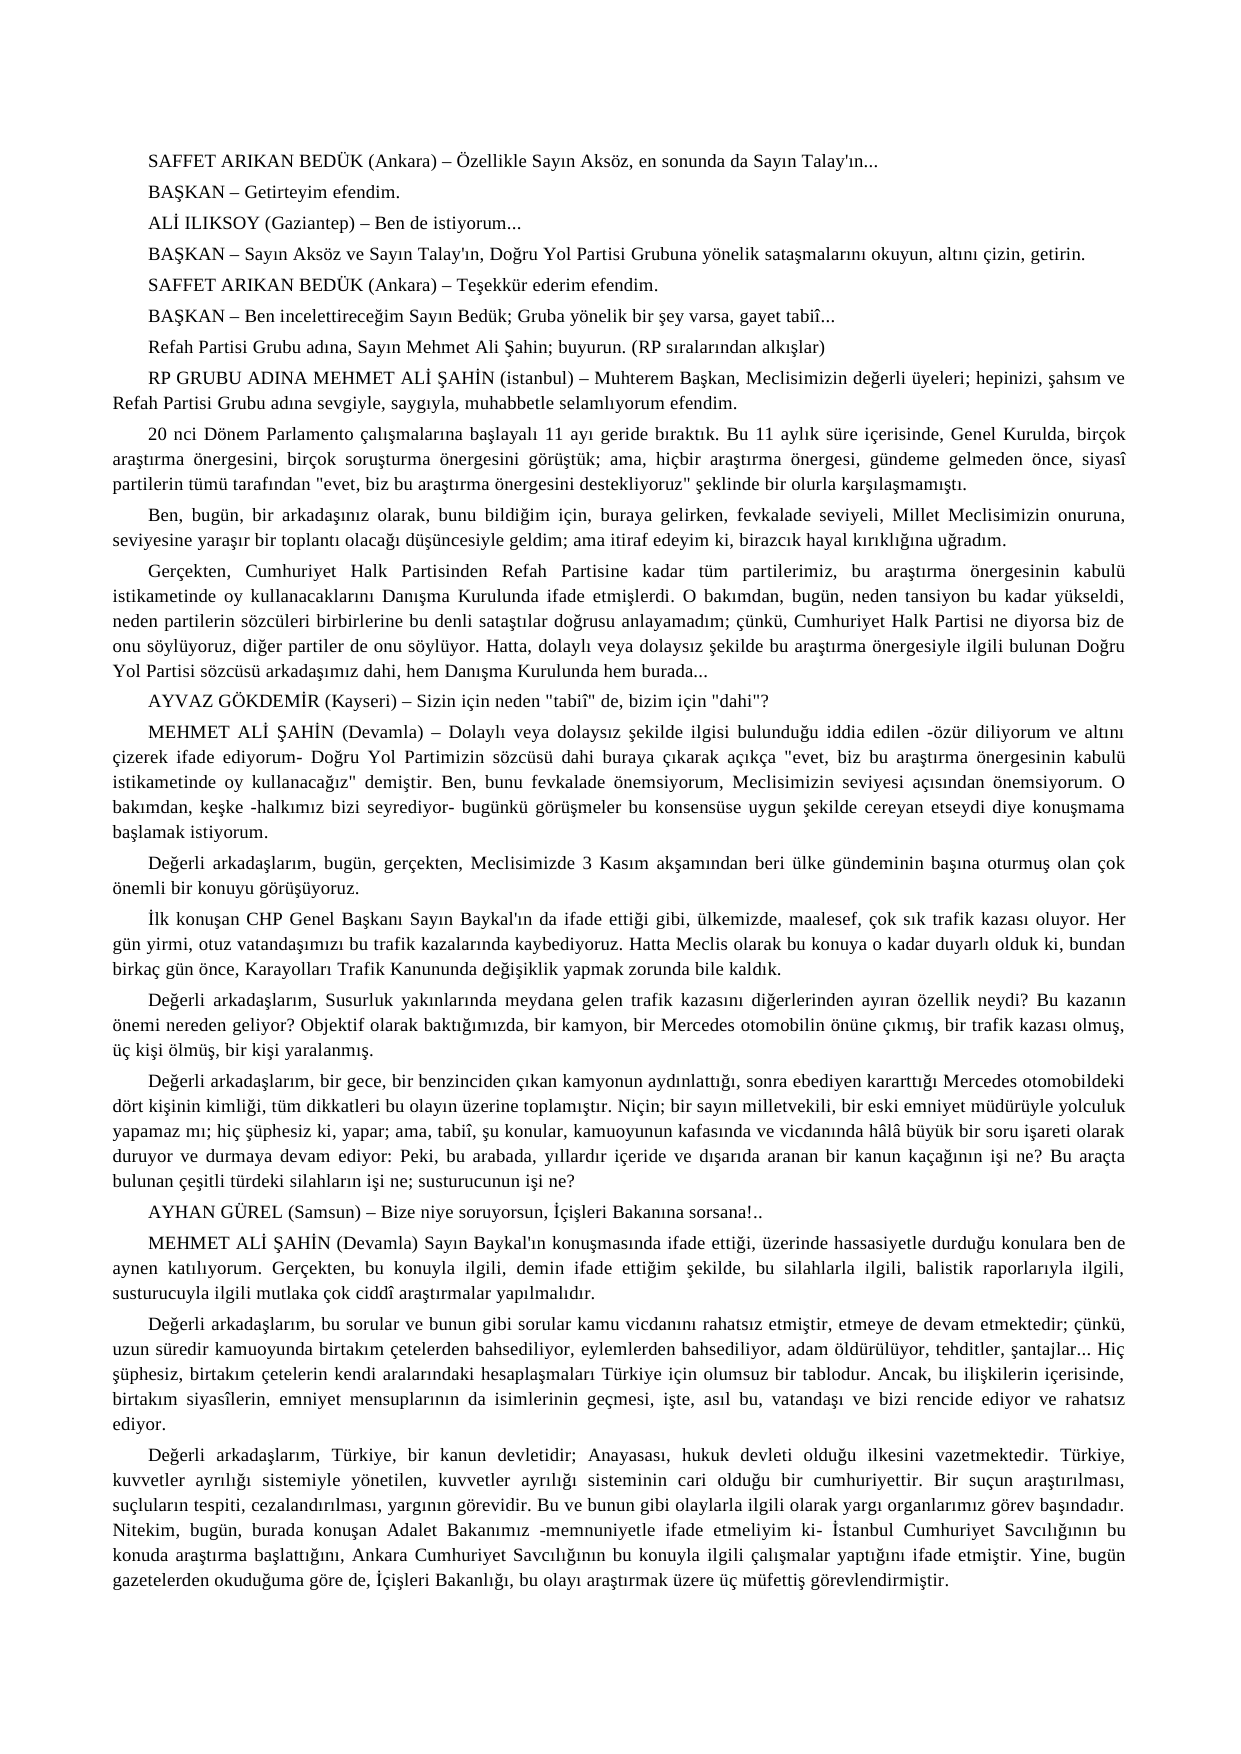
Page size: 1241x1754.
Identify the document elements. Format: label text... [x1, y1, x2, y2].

text MEHMET ALİ ŞAHİN (Devamla) – Dolaylı veya dolaysız şekilde ilgisi bulunduğu iddia edilen -özür diliyorum ve altını çizerek ifade ediyorum- Doğru Yol Partimizin sözcüsü dahi buraya çıkarak açıkça "evet, biz bu araştırma önergesinin kabulü istikametinde oy kullanacağız" demiştir. Ben, bunu fevkalade önemsiyorum, Meclisimizin seviyesi açısından önemsiyorum. O bakımdan, keşke -halkımız bizi seyrediyor- bugünkü görüşmeler bu konsensüse uygun şekilde cereyan etseydi diye konuşmama başlamak istiyorum. [112, 719, 1128, 844]
text BAŞKAN – Getirteyim efendim. [112, 178, 1128, 203]
text MEHMET ALİ ŞAHİN (Devamla) Sayın Baykal'ın konuşmasında ifade ettiği, üzerinde hassasiyetle durduğu konulara ben de aynen katılıyorum. Gerçekten, bu konuyla ilgili, demin ifade ettiğim şekilde, bu silahlarla ilgili, balistik raporlarıyla ilgili, susturucuyla ilgili mutlaka çok ciddî araştırmalar yapılmalıdır. [112, 1229, 1128, 1304]
text ALİ ILIKSOY (Gaziantep) – Ben de istiyorum... [112, 209, 1128, 234]
text RP GRUBU ADINA MEHMET ALİ ŞAHİN (istanbul) – Muhterem Başkan, Meclisimizin değerli üyeleri; hepinizi, şahsım ve Refah Partisi Grubu adına sevgiyle, saygıyla, muhabbetle selamlıyorum efendim. [112, 364, 1128, 414]
text SAFFET ARIKAN BEDÜK (Ankara) – Teşekkür ederim efendim. [112, 271, 1128, 296]
text BAŞKAN – Sayın Aksöz ve Sayın Talay'ın, Doğru Yol Partisi Grubuna yönelik sataşmalarını okuyun, altını çizin, getirin. [112, 240, 1128, 265]
text İlk konuşan CHP Genel Başkanı Sayın Baykal'ın da ifade ettiği gibi, ülkemizde, maalesef, çok sık trafik kazası oluyor. Her gün yirmi, otuz vatandaşımızı bu trafik kazalarında kaybediyoruz. Hatta Meclis olarak bu konuya o kadar duyarlı olduk ki, bundan birkaç gün önce, Karayolları Trafik Kanununda değişiklik yapmak zorunda bile kaldık. [112, 906, 1128, 981]
text AYVAZ GÖKDEMİR (Kayseri) – Sizin için neden "tabiî" de, bizim için "dahi"? [112, 688, 1128, 713]
text Değerli arkadaşlarım, bir gece, bir benzinciden çıkan kamyonun aydınlattığı, sonra ebediyen kararttığı Mercedes otomobildeki dört kişinin kimliği, tüm dikkatleri bu olayın üzerine toplamıştır. Niçin; bir sayın milletvekili, bir eski emniyet müdürüyle yolculuk yapamaz mı; hiç şüphesiz ki, yapar; ama, tabiî, şu konular, kamuoyunun kafasında ve vicdanında hâlâ büyük bir soru işareti olarak duruyor ve durmaya devam ediyor: Peki, bu arabada, yıllardır içeride ve dışarıda aranan bir kanun kaçağının işi ne? Bu araçta bulunan çeşitli türdeki silahların işi ne; susturucunun işi ne? [112, 1068, 1128, 1193]
text SAFFET ARIKAN BEDÜK (Ankara) – Özellikle Sayın Aksöz, en sonunda da Sayın Talay'ın... [112, 148, 1128, 173]
text Ben, bugün, bir arkadaşınız olarak, bunu bildiğim için, buraya gelirken, fevkalade seviyeli, Millet Meclisimizin onuruna, seviyesine yaraşır bir toplantı olacağı düşüncesiyle geldim; ama itiraf edeyim ki, birazcık hayal kırıklığına uğradım. [112, 501, 1128, 551]
text Değerli arkadaşlarım, Susurluk yakınlarında meydana gelen trafik kazasını diğerlerinden ayıran özellik neydi? Bu kazanın önemi nereden geliyor? Objektif olarak baktığımızda, bir kamyon, bir Mercedes otomobilin önüne çıkmış, bir trafik kazası olmuş, üç kişi ölmüş, bir kişi yaralanmış. [112, 987, 1128, 1062]
text Değerli arkadaşlarım, bugün, gerçekten, Meclisimizde 3 Kasım akşamından beri ülke gündeminin başına oturmuş olan çok önemli bir konuyu görüşüyoruz. [112, 850, 1128, 900]
text AYHAN GÜREL (Samsun) – Bize niye soruyorsun, İçişleri Bakanına sorsana!.. [112, 1198, 1128, 1223]
text Gerçekten, Cumhuriyet Halk Partisinden Refah Partisine kadar tüm partilerimiz, bu araştırma önergesinin kabulü istikametinde oy kullanacaklarını Danışma Kurulunda ifade etmişlerdi. O bakımdan, bugün, neden tansiyon bu kadar yükseldi, neden partilerin sözcüleri birbirlerine bu denli sataştılar doğrusu anlayamadım; çünkü, Cumhuriyet Halk Partisi ne diyorsa biz de onu söylüyoruz, diğer partiler de onu söylüyor. Hatta, dolaylı veya dolaysız şekilde bu araştırma önergesiyle ilgili bulunan Doğru Yol Partisi sözcüsü arkadaşımız dahi, hem Danışma Kurulunda hem burada... [112, 557, 1128, 682]
text 20 nci Dönem Parlamento çalışmalarına başlayalı 11 ayı geride bıraktık. Bu 11 aylık süre içerisinde, Genel Kurulda, birçok araştırma önergesini, birçok soruşturma önergesini görüştük; ama, hiçbir araştırma önergesi, gündeme gelmeden önce, siyasî partilerin tümü tarafından "evet, biz bu araştırma önergesini destekliyoruz" şeklinde bir olurla karşılaşmamıştı. [112, 420, 1128, 495]
text Değerli arkadaşlarım, Türkiye, bir kanun devletidir; Anayasası, hukuk devleti olduğu ilkesini vazetmektedir. Türkiye, kuvvetler ayrılığı sistemiyle yönetilen, kuvvetler ayrılığı sisteminin cari olduğu bir cumhuriyettir. Bir suçun araştırılması, suçluların tespiti, cezalandırılması, yargının görevidir. Bu ve bunun gibi olaylarla ilgili olarak yargı organlarımız görev başındadır. Nitekim, bugün, burada konuşan Adalet Bakanımız -memnuniyetle ifade etmeliyim ki- İstanbul Cumhuriyet Savcılığının bu konuda araştırma başlattığını, Ankara Cumhuriyet Savcılığının bu konuyla ilgili çalışmalar yaptığını ifade etmiştir. Yine, bugün gazetelerden okuduğuma göre de, İçişleri Bakanlığı, bu olayı araştırmak üzere üç müfettiş görevlendirmiştir. [112, 1441, 1128, 1591]
text BAŞKAN – Ben incelettireceğim Sayın Bedük; Gruba yönelik bir şey varsa, gayet tabiî... [112, 302, 1128, 327]
text Değerli arkadaşlarım, bu sorular ve bunun gibi sorular kamu vicdanını rahatsız etmiştir, etmeye de devam etmektedir; çünkü, uzun süredir kamuoyunda birtakım çetelerden bahsediliyor, eylemlerden bahsediliyor, adam öldürülüyor, tehditler, şantajlar... Hiç şüphesiz, birtakım çetelerin kendi aralarındaki hesaplaşmaları Türkiye için olumsuz bir tablodur. Ancak, bu ilişkilerin içerisinde, birtakım siyasîlerin, emniyet mensuplarının da isimlerinin geçmesi, işte, asıl bu, vatandaşı ve bizi rencide ediyor ve rahatsız ediyor. [112, 1310, 1128, 1435]
text Refah Partisi Grubu adına, Sayın Mehmet Ali Şahin; buyurun. (RP sıralarından alkışlar) [112, 333, 1128, 358]
